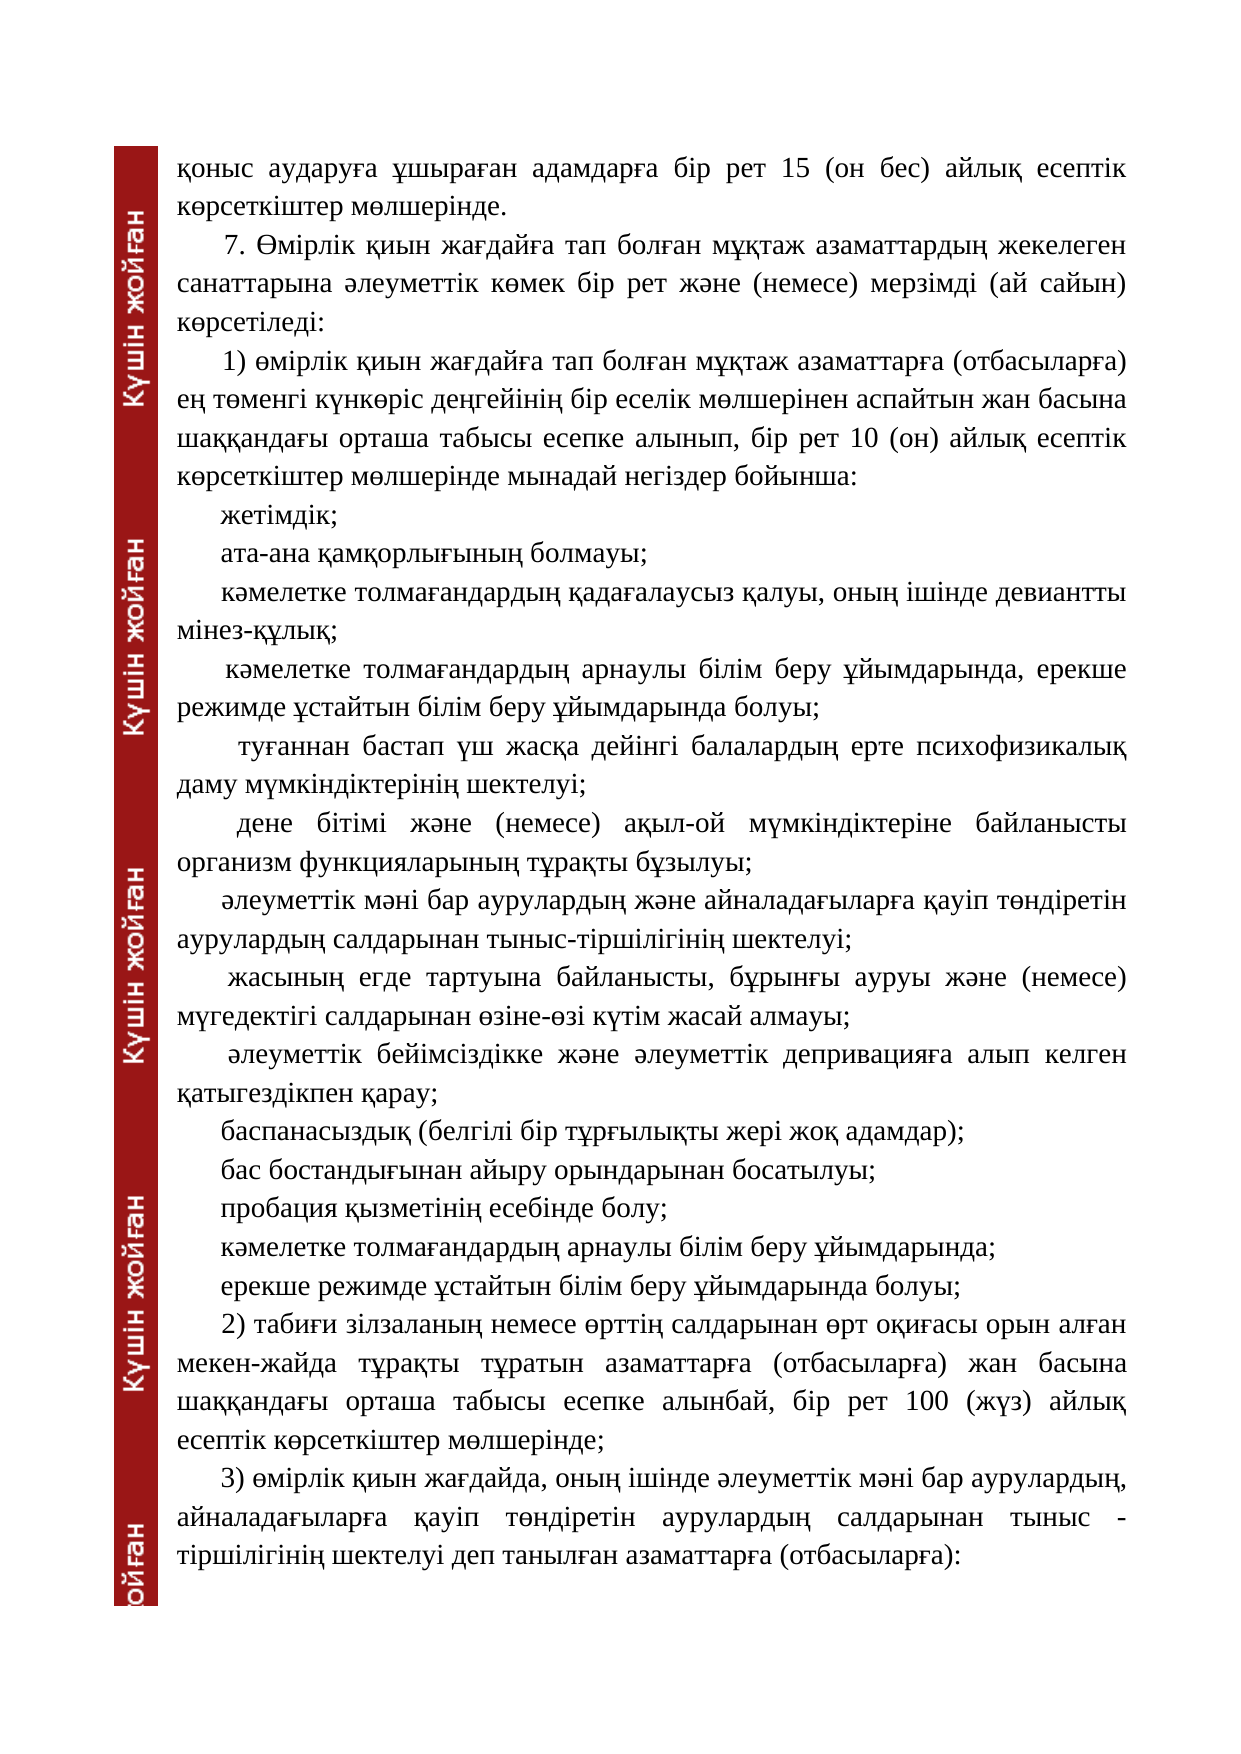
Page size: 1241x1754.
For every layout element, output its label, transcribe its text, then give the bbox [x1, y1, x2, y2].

picture [114, 1301, 158, 1306]
picture [114, 530, 158, 535]
picture [114, 1147, 158, 1152]
picture [114, 800, 158, 805]
picture [114, 1108, 158, 1113]
picture [114, 569, 158, 574]
picture [114, 338, 158, 343]
text ата-ана қамқорлығының болмауы; [112, 535, 1128, 569]
picture [114, 1455, 158, 1460]
picture [114, 877, 158, 882]
text бас бостандығынан айыру орындарынан босатылуы; [112, 1152, 1128, 1186]
text 1) өмірлік қиын жағдайға тап болған мұқтаж азаматтарға (отбасыларға) ең төменгі күнкөріс деңгейінің бір еселік мөлшерінен аспайтын жан басына шаққандағы орташа табысы есепке алынып, бір рет 10 (он) айлық есептік көрсеткіштер мөлшерінде мынадай негіздер бойынша: [112, 343, 1128, 492]
picture [114, 723, 158, 728]
text 3) өмірлік қиын жағдайда, оның ішінде әлеуметтік мәні бар аурулардың, айналадағыларға қауіп төндіретін аурулардың салдарынан тыныс - тіршілігінің шектелуі деп танылған азаматтарға (отбасыларға): [112, 1460, 1128, 1571]
text туғаннан бастап үш жасқа дейінгі балалардың ерте психофизикалық даму мүмкіндіктерінің шектелуі; [112, 728, 1128, 800]
text кәмелетке толмағандардың қадағалаусыз қалуы, оның ішінде девиантты мінез-құлық; [112, 574, 1128, 646]
picture [114, 1263, 158, 1268]
picture [114, 1031, 158, 1036]
picture [114, 646, 158, 651]
text жасының егде тартуына байланысты, бұрынғы ауруы және (немесе) мүгедектігі салдарынан өзіне-өзі күтім жасай алмауы; [112, 959, 1128, 1031]
text баспанасыздық (белгілі бір тұрғылықты жері жоқ адамдар); [112, 1113, 1128, 1147]
text 7. Өмірлік қиын жағдайға тап болған мұқтаж азаматтардың жекелеген санаттарына әлеуметтік көмек бір рет және (немесе) мерзімді (ай сайын) көрсетіледі: [112, 227, 1128, 338]
picture [114, 1224, 158, 1229]
text кәмелетке толмағандардың арнаулы білім беру ұйымдарында; [112, 1229, 1128, 1263]
text 2) табиғи зілзаланың немесе өрттің салдарынан өрт оқиғасы орын алған мекен-жайда тұрақты тұратын азаматтарға (отбасыларға) жан басына шаққандағы орташа табысы есепке алынбай, бір рет 100 (жүз) айлық есептік көрсеткіштер мөлшерінде; [112, 1306, 1128, 1455]
text жетімдік; [112, 497, 1128, 530]
picture [114, 492, 158, 497]
picture [114, 954, 158, 959]
text кәмелетке толмағандардың арнаулы білім беру ұйымдарында, ерекше режимде ұстайтын білім беру ұйымдарында болуы; [112, 651, 1128, 723]
picture [114, 1186, 158, 1191]
text дене бітімі және (немесе) ақыл-ой мүмкіндіктеріне байланысты организм функцияларының тұрақты бұзылуы; [112, 805, 1128, 877]
picture [114, 1571, 158, 1606]
text әлеуметтік мәні бар аурулардың және айналадағыларға қауіп төндіретін аурулардың салдарынан тыныс-тіршілігінің шектелуі; [112, 882, 1128, 954]
text әлеуметтік бейімсіздікке және әлеуметтік депривацияға алып келген қатыгездікпен қарау; [112, 1036, 1128, 1108]
text пробация қызметінің есебінде болу; [112, 1191, 1128, 1224]
picture [114, 222, 158, 227]
text ерекше режимде ұстайтын білім беру ұйымдарында болуы; [112, 1268, 1128, 1301]
picture [114, 146, 158, 150]
